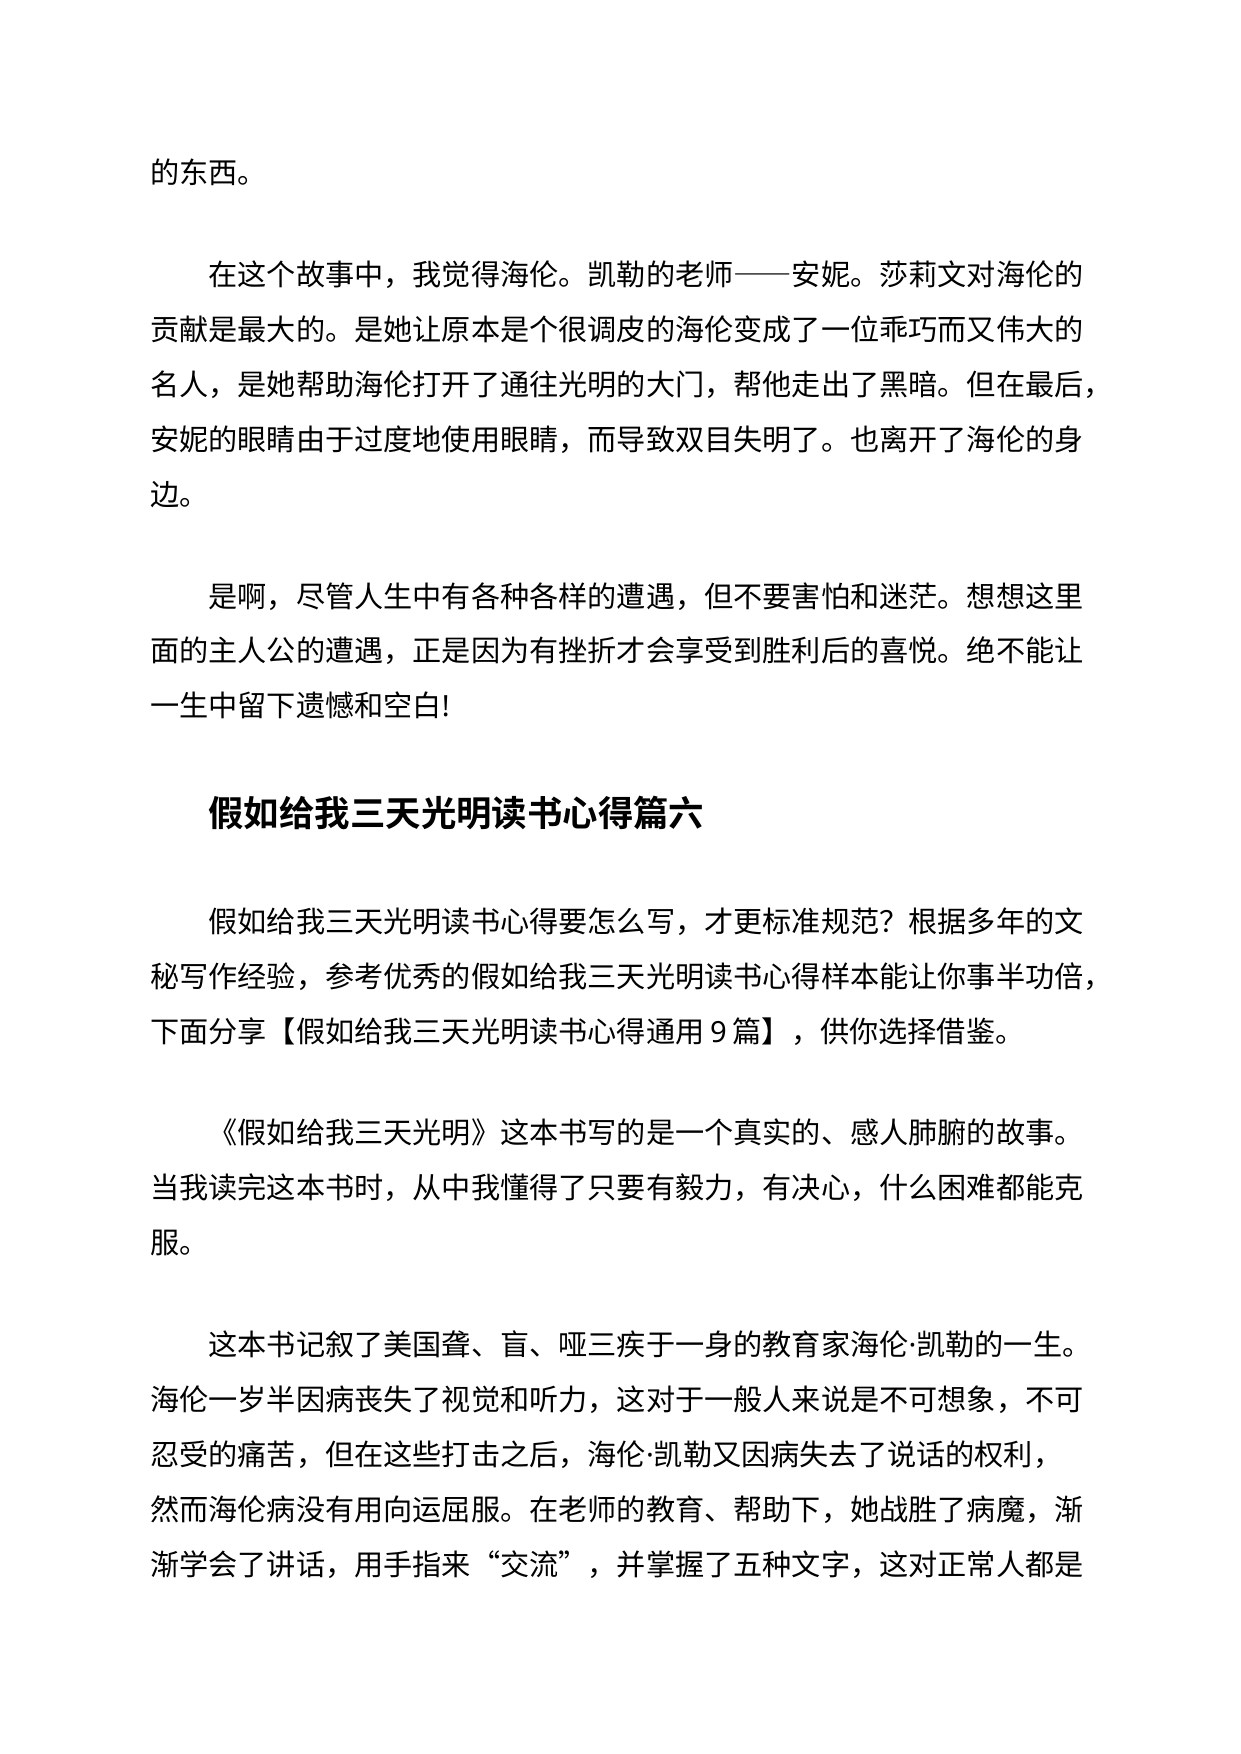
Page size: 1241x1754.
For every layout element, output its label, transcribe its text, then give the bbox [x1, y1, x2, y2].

text 假如给我三天光明读书心得要怎么写，才更标准规范？根据多年的文秘写作经验，参考优秀的假如给我三天光明读书心得样本能让你事半功倍，下面分享【假如给我三天光明读书心得通用9篇】，供你选择借鉴。 [150, 898, 1090, 1051]
text 是啊，尽管人生中有各种各样的遭遇，但不要害怕和迷茫。想想这里面的主人公的遭遇，正是因为有挫折才会享受到胜利后的喜悦。绝不能让一生中留下遗憾和空白! [150, 573, 1090, 725]
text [150, 150, 1090, 192]
text 《假如给我三天光明》这本书写的是一个真实的、感人肺腑的故事。当我读完这本书时，从中我懂得了只要有毅力，有决心，什么困难都能克服。 [150, 1110, 1090, 1262]
text 在这个故事中，我觉得海伦。凯勒的老师——安妮。莎莉文对海伦的贡献是最大的。是她让原本是个很调皮的海伦变成了一位乖巧而又伟大的名人，是她帮助海伦打开了通往光明的大门，帮他走出了黑暗。但在最后，安妮的眼睛由于过度地使用眼睛，而导致双目失明了。也离开了海伦的身边。 [150, 252, 1090, 514]
text 假如给我三天光明读书心得篇六 [150, 785, 1090, 836]
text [150, 1322, 1090, 1584]
